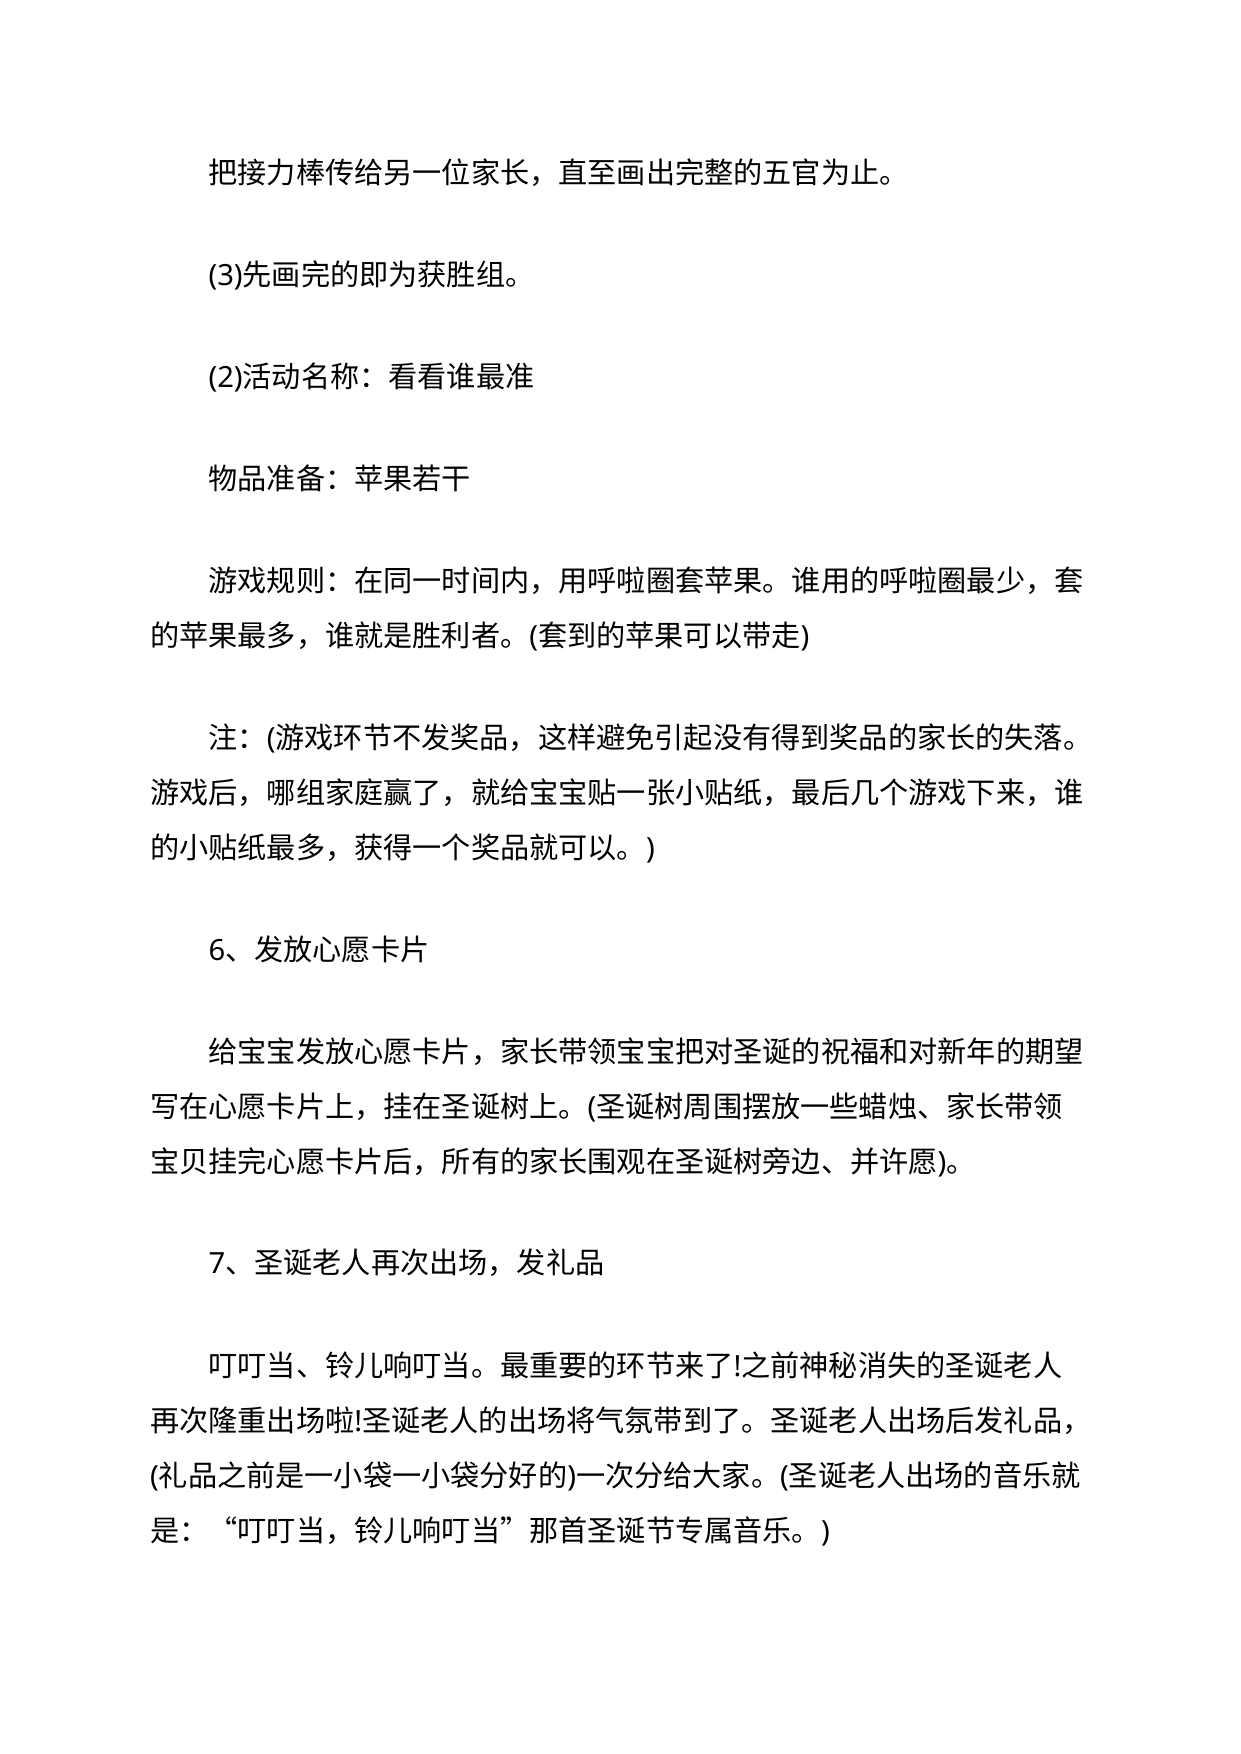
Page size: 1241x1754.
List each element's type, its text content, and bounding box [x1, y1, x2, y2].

text (3)先画完的即为获胜组。 [150, 252, 1090, 294]
text 游戏规则：在同一时间内，用呼啦圈套苹果。谁用的呼啦圈最少，套的苹果最多，谁就是胜利者。(套到的苹果可以带走) [150, 557, 1090, 655]
text 给宝宝发放心愿卡片，家长带领宝宝把对圣诞的祝福和对新年的期望写在心愿卡片上，挂在圣诞树上。(圣诞树周围摆放一些蜡烛、家长带领宝贝挂完心愿卡片后，所有的家长围观在圣诞树旁边、并许愿)。 [150, 1028, 1090, 1181]
text 把接力棒传给另一位家长，直至画出完整的五官为止。 [150, 150, 1090, 192]
text 7、圣诞老人再次出场，发礼品 [150, 1240, 1090, 1282]
text (2)活动名称：看看谁最准 [150, 354, 1090, 396]
text 叮叮当、铃儿响叮当。最重要的环节来了!之前神秘消失的圣诞老人再次隆重出场啦!圣诞老人的出场将气氛带到了。圣诞老人出场后发礼品，(礼品之前是一小袋一小袋分好的)一次分给大家。(圣诞老人出场的音乐就是：“叮叮当，铃儿响叮当”那首圣诞节专属音乐。) [150, 1342, 1090, 1549]
text 物品准备：苹果若干 [150, 456, 1090, 498]
text 注：(游戏环节不发奖品，这样避免引起没有得到奖品的家长的失落。游戏后，哪组家庭赢了，就给宝宝贴一张小贴纸，最后几个游戏下来，谁的小贴纸最多，获得一个奖品就可以。) [150, 714, 1090, 867]
text 6、发放心愿卡片 [150, 926, 1090, 969]
